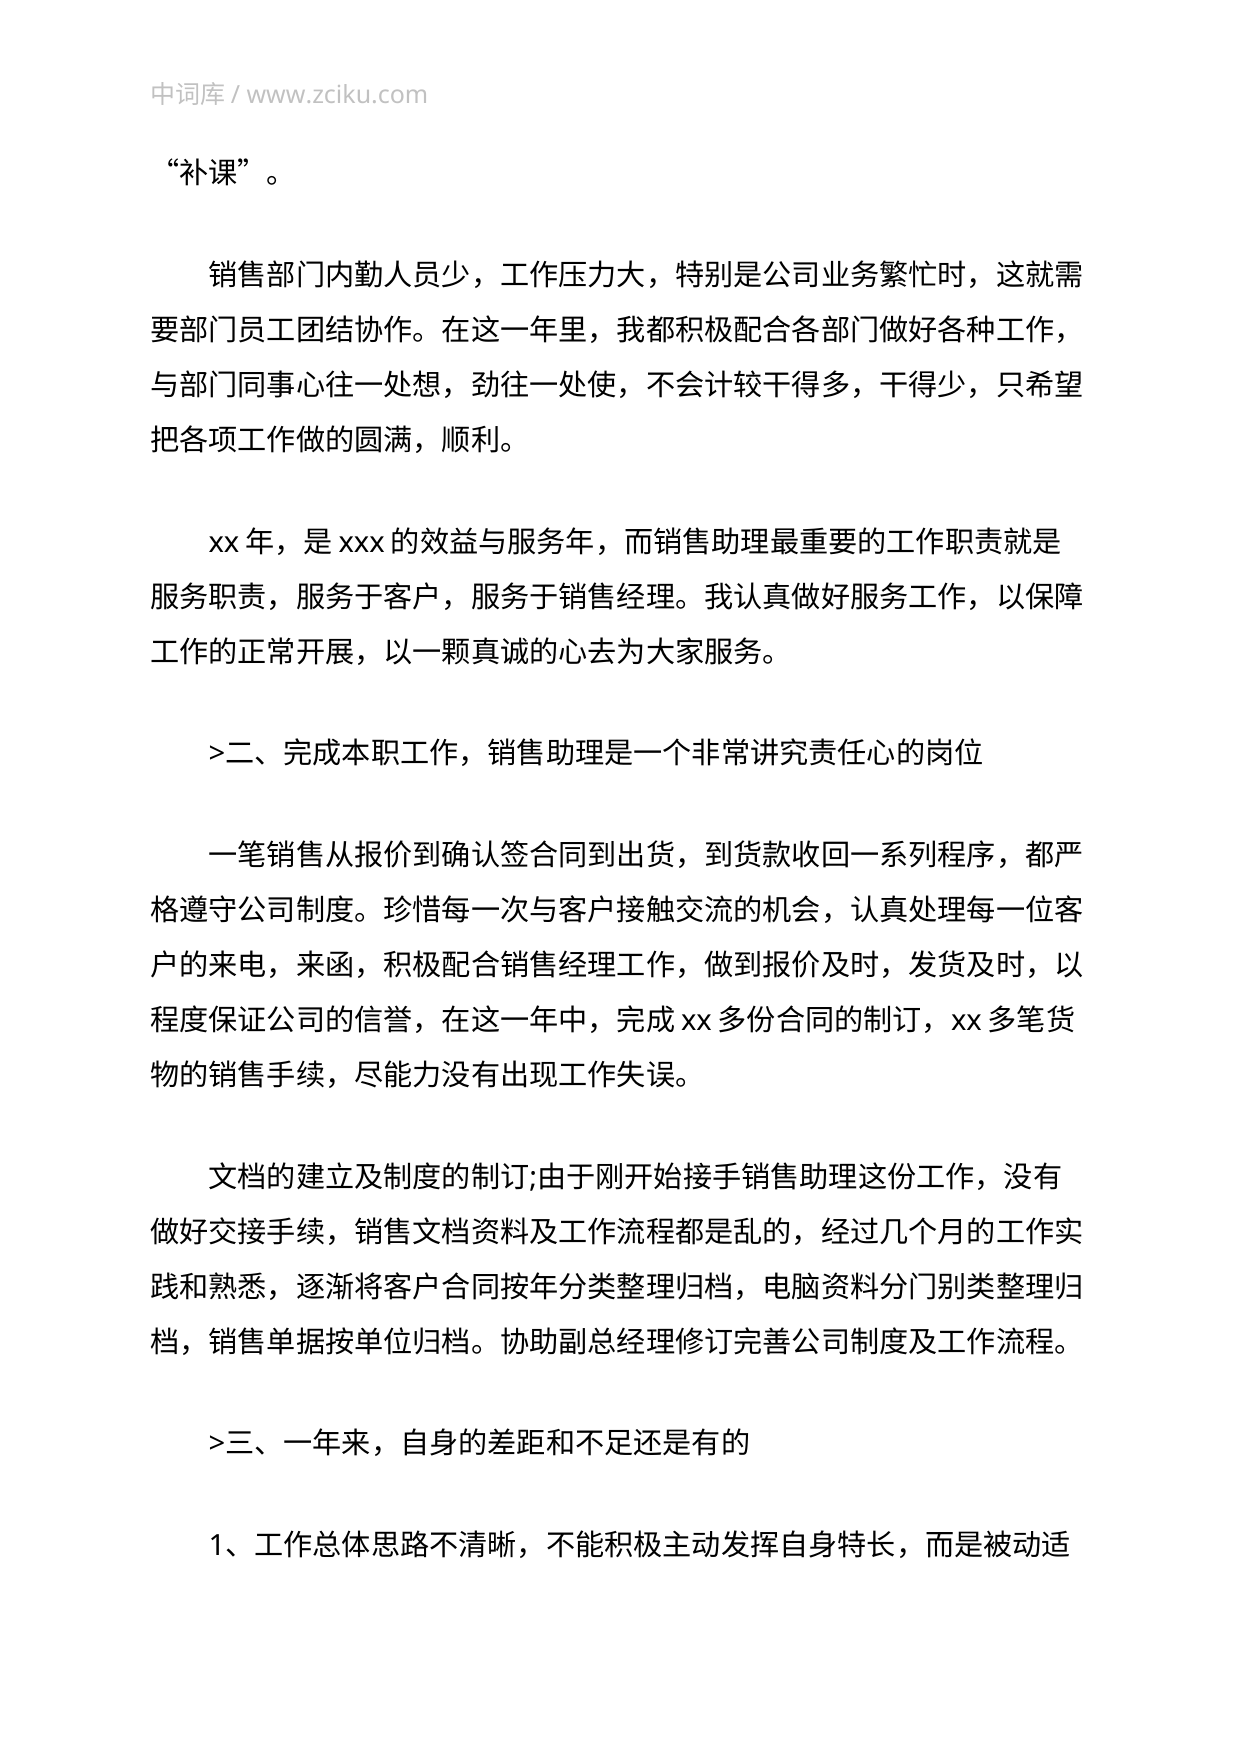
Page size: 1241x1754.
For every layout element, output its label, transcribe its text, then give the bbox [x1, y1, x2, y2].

text 销售部门内勤人员少，工作压力大，特别是公司业务繁忙时，这就需要部门员工团结协作。在这一年里，我都积极配合各部门做好各种工作，与部门同事心往一处想，劲往一处使，不会计较干得多，干得少，只希望把各项工作做的圆满，顺利。 [150, 252, 1090, 459]
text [150, 1522, 1090, 1564]
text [150, 150, 1090, 192]
text >三、一年来，自身的差距和不足还是有的 [150, 1420, 1090, 1462]
text >二、完成本职工作，销售助理是一个非常讲究责任心的岗位 [150, 730, 1090, 772]
text 一笔销售从报价到确认签合同到出货，到货款收回一系列程序，都严格遵守公司制度。珍惜每一次与客户接触交流的机会，认真处理每一位客户的来电，来函，积极配合销售经理工作，做到报价及时，发货及时，以程度保证公司的信誉，在这一年中，完成xx多份合同的制订，xx多笔货物的销售手续，尽能力没有出现工作失误。 [150, 832, 1090, 1094]
text xx年，是xxx的效益与服务年，而销售助理最重要的工作职责就是服务职责，服务于客户，服务于销售经理。我认真做好服务工作，以保障工作的正常开展，以一颗真诚的心去为大家服务。 [150, 518, 1090, 670]
text 文档的建立及制度的制订;由于刚开始接手销售助理这份工作，没有做好交接手续，销售文档资料及工作流程都是乱的，经过几个月的工作实践和熟悉，逐渐将客户合同按年分类整理归档，电脑资料分门别类整理归档，销售单据按单位归档。协助副总经理修订完善公司制度及工作流程。 [150, 1153, 1090, 1360]
